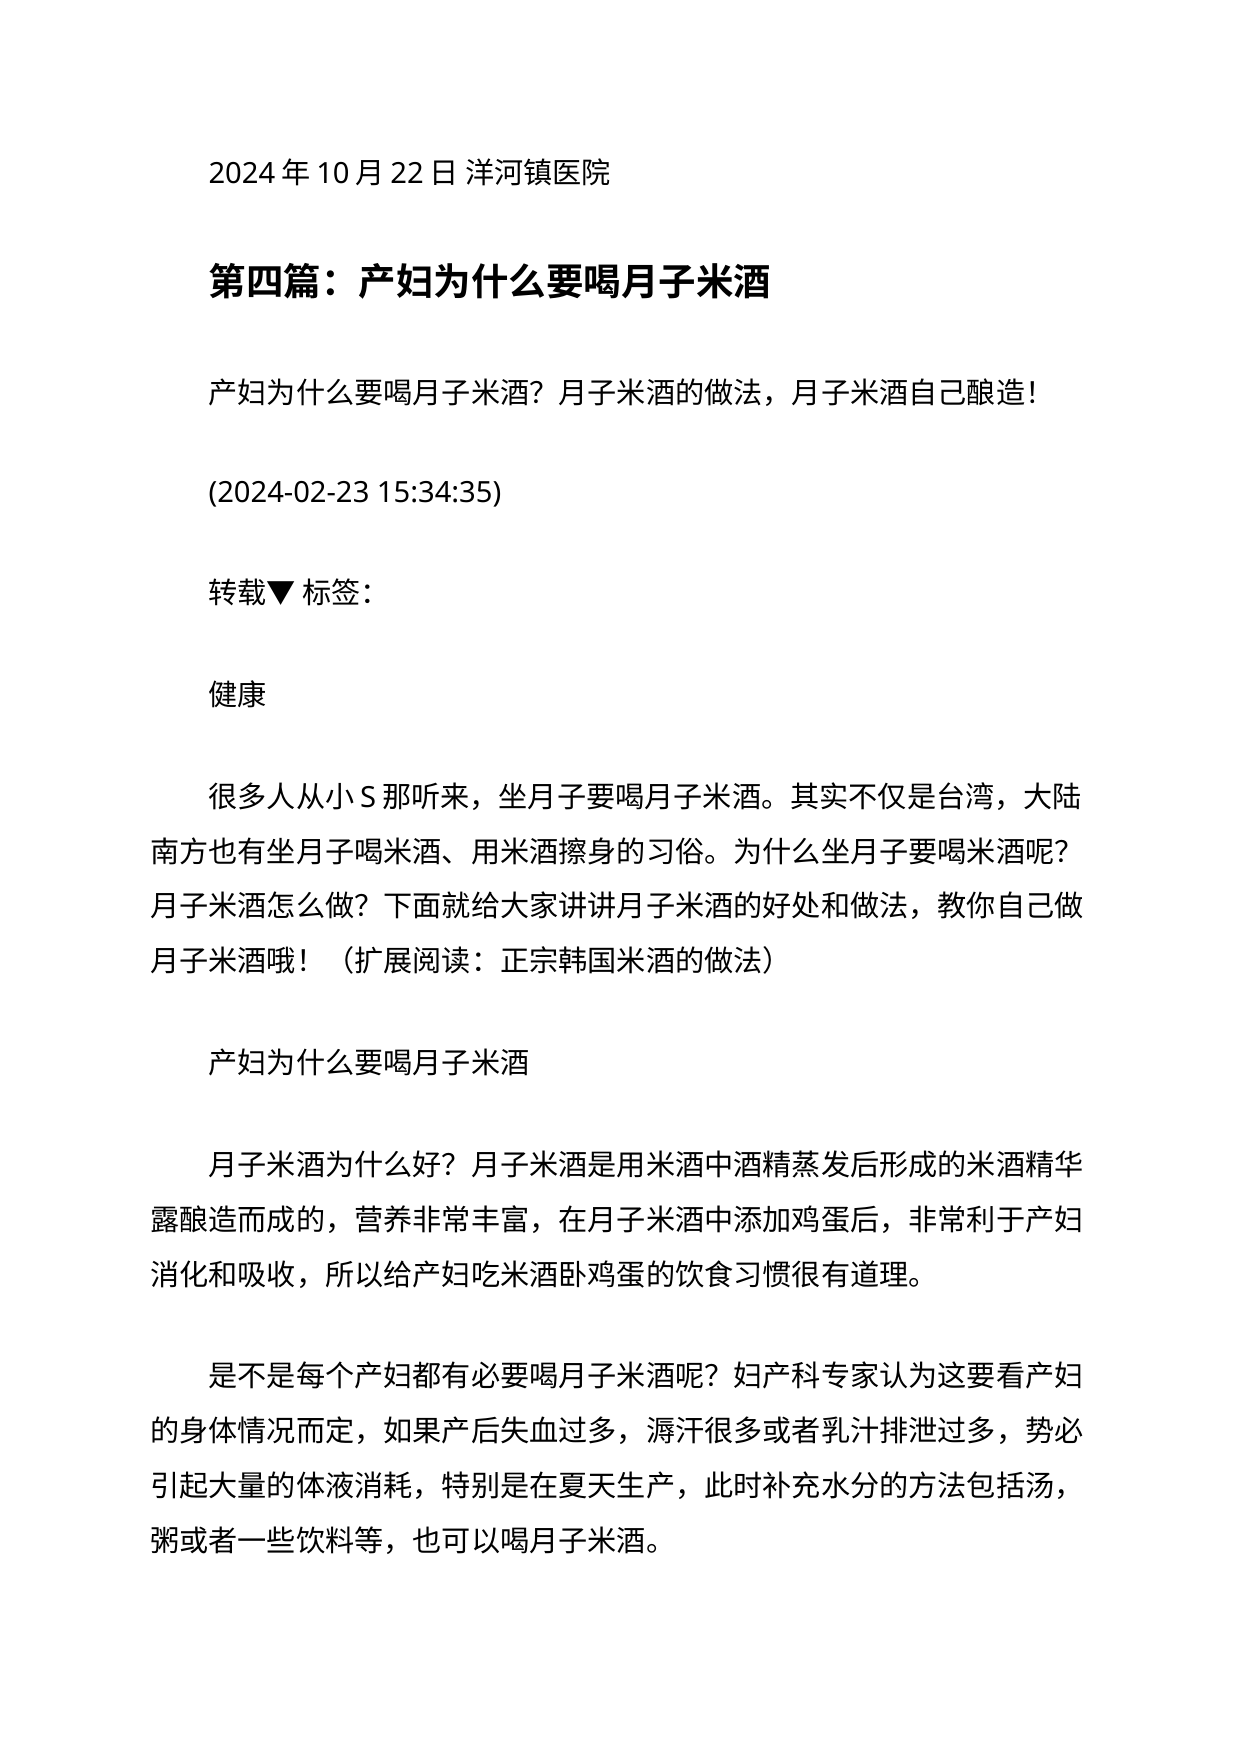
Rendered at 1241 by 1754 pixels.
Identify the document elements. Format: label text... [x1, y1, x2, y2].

text 月子米酒为什么好？月子米酒是用米酒中酒精蒸发后形成的米酒精华露酿造而成的，营养非常丰富，在月子米酒中添加鸡蛋后，非常利于产妇消化和吸收，所以给产妇吃米酒卧鸡蛋的饮食习惯很有道理。 [150, 1141, 1090, 1293]
text 很多人从小S那听来，坐月子要喝月子米酒。其实不仅是台湾，大陆南方也有坐月子喝米酒、用米酒擦身的习俗。为什么坐月子要喝米酒呢？月子米酒怎么做？下面就给大家讲讲月子米酒的好处和做法，教你自己做月子米酒哦！（扩展阅读：正宗韩国米酒的做法） [150, 773, 1090, 980]
text (2024-02-23 15:34:35) [150, 471, 1090, 511]
text 产妇为什么要喝月子米酒？月子米酒的做法，月子米酒自己酿造！ [150, 369, 1090, 412]
text 2024年10月22日 洋河镇医院 [150, 150, 1090, 192]
text 健康 [150, 671, 1090, 714]
text 是不是每个产妇都有必要喝月子米酒呢？妇产科专家认为这要看产妇的身体情况而定，如果产后失血过多，溽汗很多或者乳汁排泄过多，势必引起大量的体液消耗，特别是在夏天生产，此时补充水分的方法包括汤，粥或者一些饮料等，也可以喝月子米酒。 [150, 1353, 1090, 1560]
text 转载▼ 标签： [150, 569, 1090, 612]
text 第四篇：产妇为什么要喝月子米酒 [150, 252, 1090, 306]
text 产妇为什么要喝月子米酒 [150, 1040, 1090, 1082]
